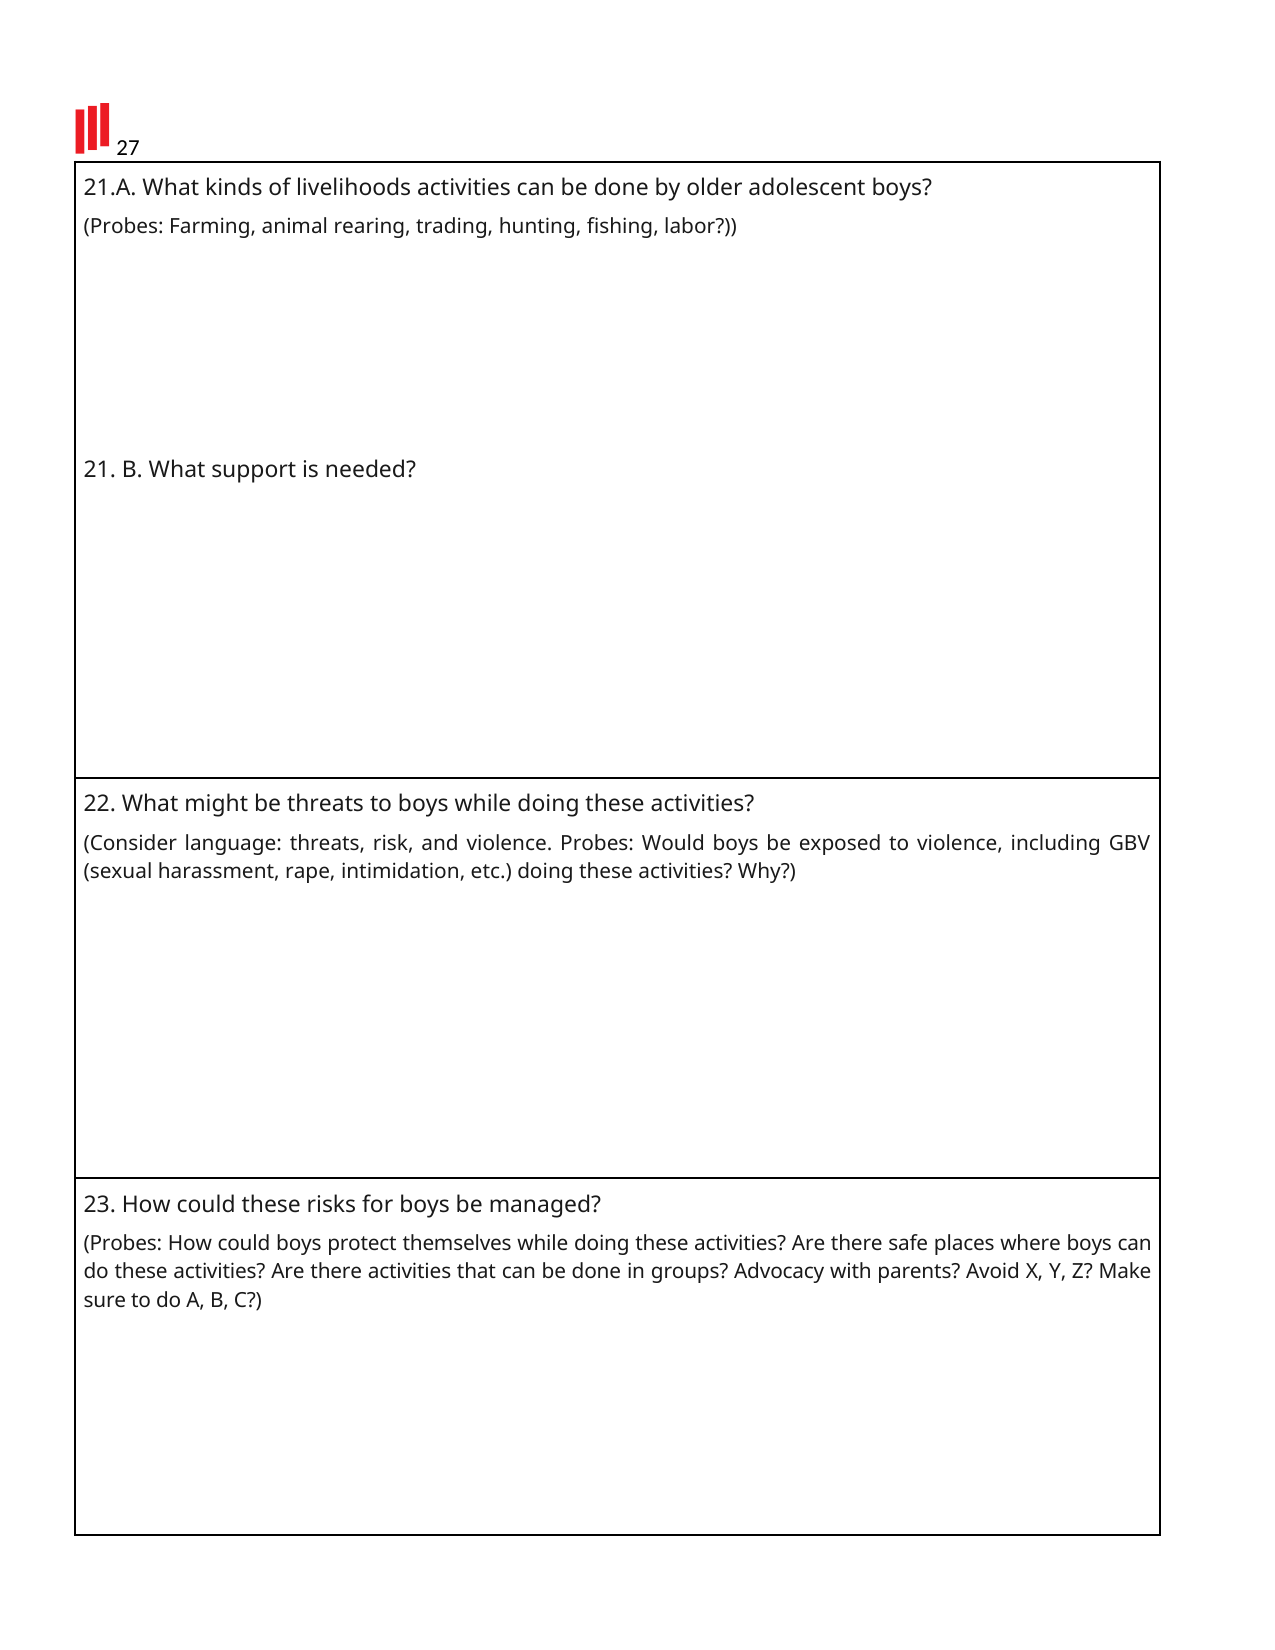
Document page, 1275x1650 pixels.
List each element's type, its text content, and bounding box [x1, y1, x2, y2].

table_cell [76, 1179, 1159, 1534]
table_cell 22. What might be threats to boys while doing these activities? (Consider language: threats, risk, and violence. Probes: Would boys be exposed to violence, including GBV (sexual harassment, rape, intimidation, etc.) doing these activities? Why?) [76, 779, 1159, 1177]
table_header 21.A. What kinds of livelihoods activities can be done by older adolescent boys? (Probes: Farming, animal rearing, trading, hunting, fishing, labor?)) 21. B. What support is needed? [76, 163, 1159, 777]
picture [75, 103, 111, 155]
